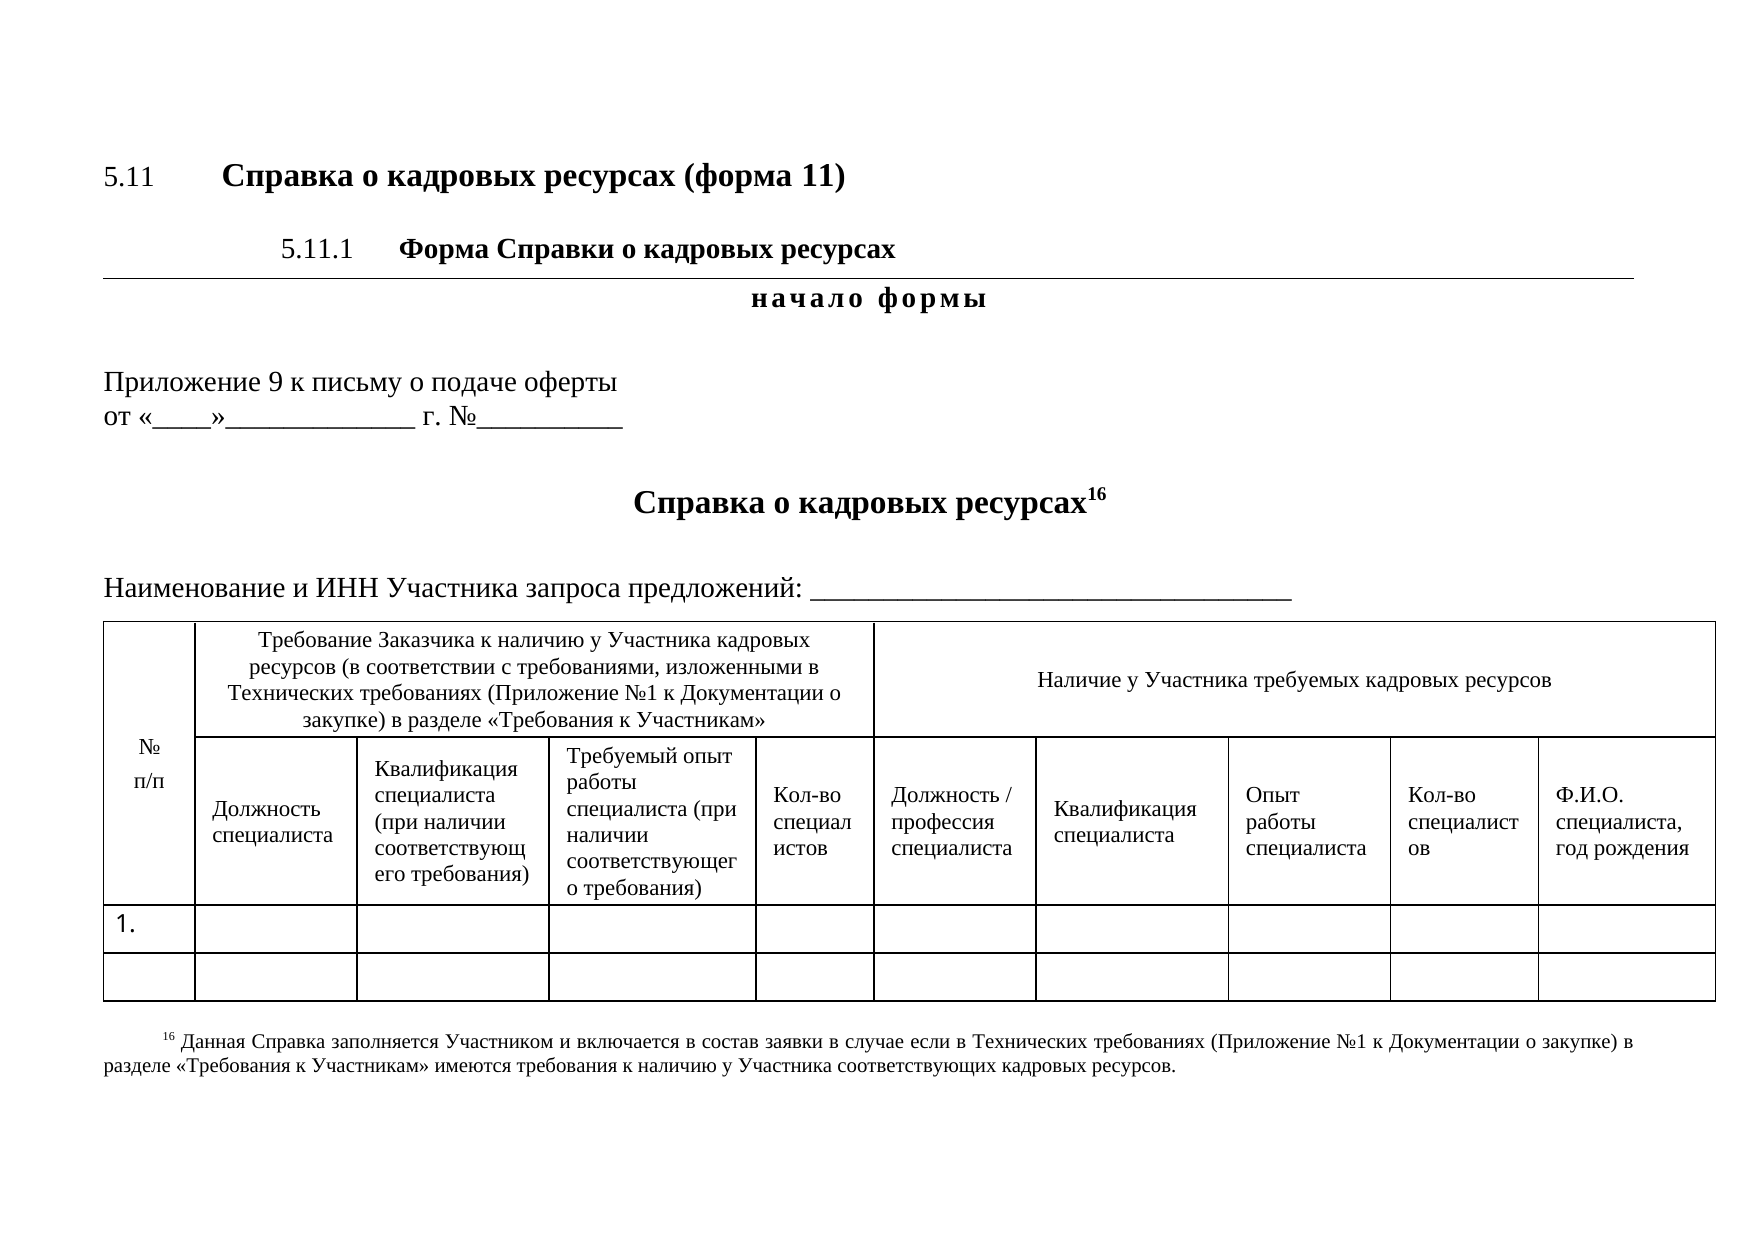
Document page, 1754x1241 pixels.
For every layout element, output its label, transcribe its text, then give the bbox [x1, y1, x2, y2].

table_cell [196, 906, 356, 952]
table_cell Ф.И.О. специалиста, год рождения [1539, 738, 1715, 904]
text Форма Справки о кадровых ресурсах [221, 231, 1636, 265]
table_cell Кол-во специалистов [757, 738, 873, 904]
table_cell [1391, 954, 1538, 1000]
subtitle Справка о кадровых ресурсах (форма 11) [103, 156, 1636, 194]
table_header № п/п [104, 622, 195, 904]
table_cell [1539, 954, 1715, 1000]
table_cell [1391, 906, 1538, 952]
table_cell [196, 954, 356, 1000]
table_cell [1037, 954, 1228, 1000]
table_cell Должность / профессия специалиста [875, 738, 1035, 904]
table_cell [1037, 906, 1228, 952]
table_cell Кол-во специалистов [1391, 738, 1538, 904]
table_header Требование Заказчика к наличию у Участника кадровых ресурсов (в соответствии с требованиями, изложенными в Технических требованиях (Приложение №1 к Документации о закупке) в разделе «Требования к Участникам» [196, 622, 874, 736]
table_cell Должность специалиста [196, 738, 356, 904]
table_cell [875, 906, 1035, 952]
table_cell Опыт работы специалиста [1229, 738, 1390, 904]
text Приложение 9 к письму о подаче оферты от «____»_____________ г. №__________ [103, 364, 1636, 432]
table_cell [1229, 954, 1390, 1000]
table_cell [104, 954, 194, 1000]
text начало формы [103, 279, 1634, 314]
table_cell Требуемый опыт работы специалиста (при наличии соответствующего требования) [550, 738, 755, 904]
table_cell [875, 954, 1035, 1000]
table_cell [757, 954, 873, 1000]
table_cell Квалификация специалиста (при наличии соответствующего требования) [358, 738, 548, 904]
table_cell [550, 906, 755, 952]
table_cell [550, 954, 755, 1000]
text Наименование и ИНН Участника запроса предложений: _________________________________ [103, 571, 1636, 604]
table_cell [1539, 906, 1715, 952]
table_cell [358, 906, 548, 952]
table_cell [358, 954, 548, 1000]
table_header Наличие у Участника требуемых кадровых ресурсов [875, 622, 1715, 736]
table_cell [104, 906, 194, 952]
table_cell [1229, 906, 1390, 952]
table_cell Квалификация специалиста [1037, 738, 1228, 904]
table_cell [757, 906, 873, 952]
text Справка о кадровых ресурсах [103, 482, 1636, 520]
